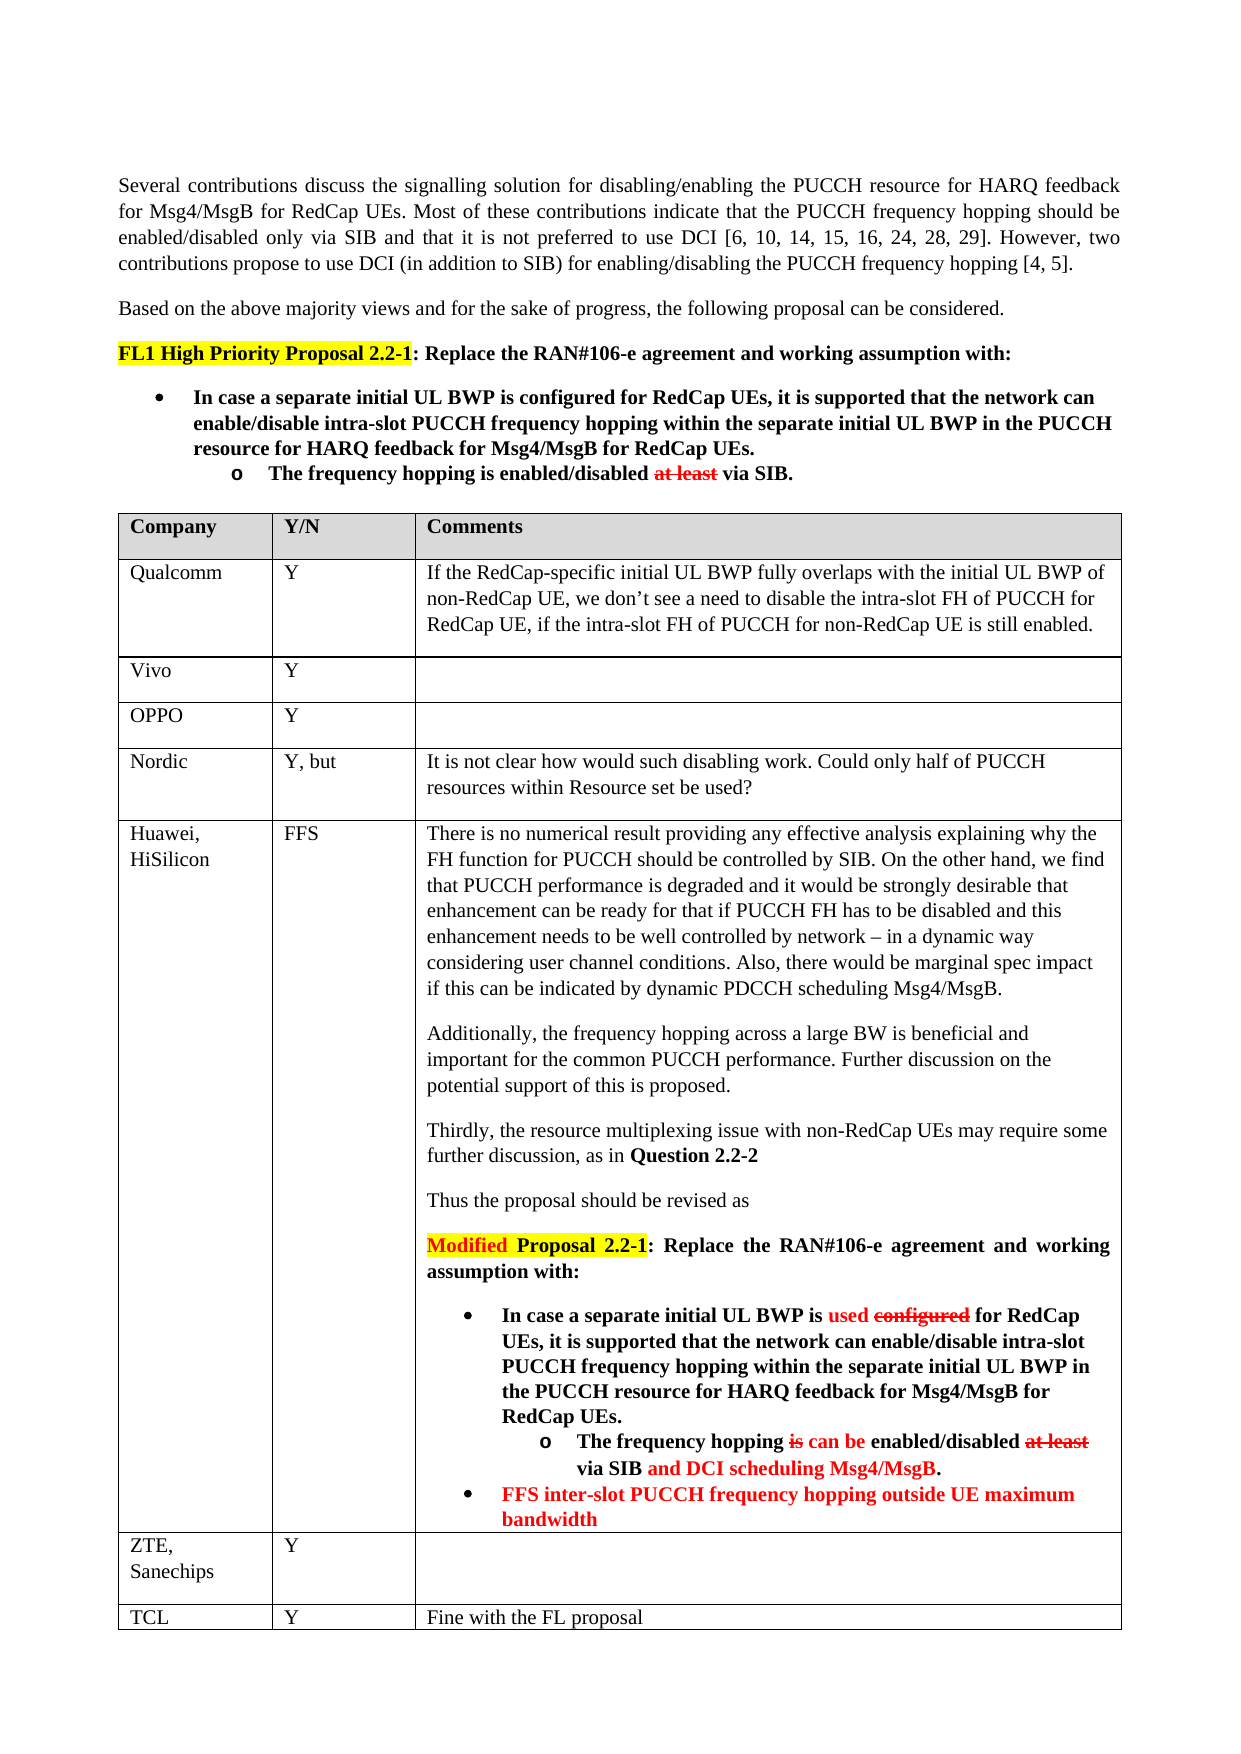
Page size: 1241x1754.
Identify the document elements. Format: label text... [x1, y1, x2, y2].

table_cell OPPO [119, 703, 272, 748]
table_header Comments [416, 514, 1121, 559]
table_cell Huawei, HiSilicon [119, 821, 272, 1532]
list In case a separate initial UL BWP is configured for RedCap UEs, it is supported that the network can enable/disable intra-slot PUCCH frequency hopping within the separate initial UL BWP in the PUCCH resource for HARQ feedback for Msg4/MsgB for RedCap UEs. [156, 385, 1122, 460]
table_cell Y [273, 1605, 415, 1629]
table_cell There is no numerical result providing any effective analysis explaining why the FH function for PUCCH should be controlled by SIB. On the other hand, we find that PUCCH performance is degraded and it would be strongly desirable that enhancement can be ready for that if PUCCH FH has to be disabled and this enhancement needs to be well controlled by network – in a dynamic way considering user channel conditions. Also, there would be marginal spec impact if this can be indicated by dynamic PDCCH scheduling Msg4/MsgB. Additionally, the frequency hopping across a large BW is beneficial and important for the common PUCCH performance. Further discussion on the potential support of this is proposed. Thirdly, the resource multiplexing issue with non-RedCap UEs may require some further discussion, as in Question 2.2-2 Thus the proposal should be revised as Modified Proposal 2.2-1: Replace the RAN#106-e agreement and working assumption with: In case a separate initial UL BWP is used configured for RedCap UEs, it is supported that the network can enable/disable intra-slot PUCCH frequency hopping within the separate initial UL BWP in the PUCCH resource for HARQ feedback for Msg4/MsgB for RedCap UEs. The frequency hopping is can be enabled/disabled at least via SIB and DCI scheduling Msg4/MsgB. FFS inter-slot PUCCH frequency hopping outside UE maximum bandwidth [416, 821, 1121, 1532]
table_cell Y, but [273, 749, 415, 819]
table_cell Y [273, 560, 415, 656]
table_cell Vivo [119, 658, 272, 702]
text Several contributions discuss the signalling solution for disabling/enabling the PUCCH resource for HARQ feedback for Msg4/MsgB for RedCap UEs. Most of these contributions indicate that the PUCCH frequency hopping should be enabled/disabled only via SIB and that it is not preferred to use DCI [6, 10, 14, 15, 16, 24, 28, 29]. However, two contributions propose to use DCI (in addition to SIB) for enabling/disabling the PUCCH frequency hopping [4, 5]. [118, 147, 1122, 275]
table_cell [416, 1605, 1121, 1629]
table_cell ZTE, Sanechips [119, 1533, 272, 1604]
table_header Company [119, 514, 272, 559]
table_cell [416, 1533, 1121, 1604]
list The frequency hopping is enabled/disabled at least via SIB. [231, 461, 1122, 487]
table_cell Y [273, 658, 415, 702]
table_cell Nordic [119, 749, 272, 819]
table_cell It is not clear how would such disabling work. Could only half of PUCCH resources within Resource set be used? [416, 749, 1121, 819]
table_header Y/N [273, 514, 415, 559]
table_cell Y [273, 703, 415, 748]
table_cell [416, 658, 1121, 702]
table_cell TCL [119, 1605, 272, 1629]
table_cell Y [273, 1533, 415, 1604]
text Based on the above majority views and for the sake of progress, the following proposal can be considered. [118, 296, 1122, 320]
table_cell Qualcomm [119, 560, 272, 656]
table_cell If the RedCap-specific initial UL BWP fully overlaps with the initial UL BWP of non-RedCap UE, we don’t see a need to disable the intra-slot FH of PUCCH for RedCap UE, if the intra-slot FH of PUCCH for non-RedCap UE is still enabled. [416, 560, 1121, 656]
text FL1 High Priority Proposal 2.2-1: Replace the RAN#106-e agreement and working assumption with: [412, 341, 1122, 365]
table_cell FFS [273, 821, 415, 1532]
table_cell [416, 703, 1121, 748]
